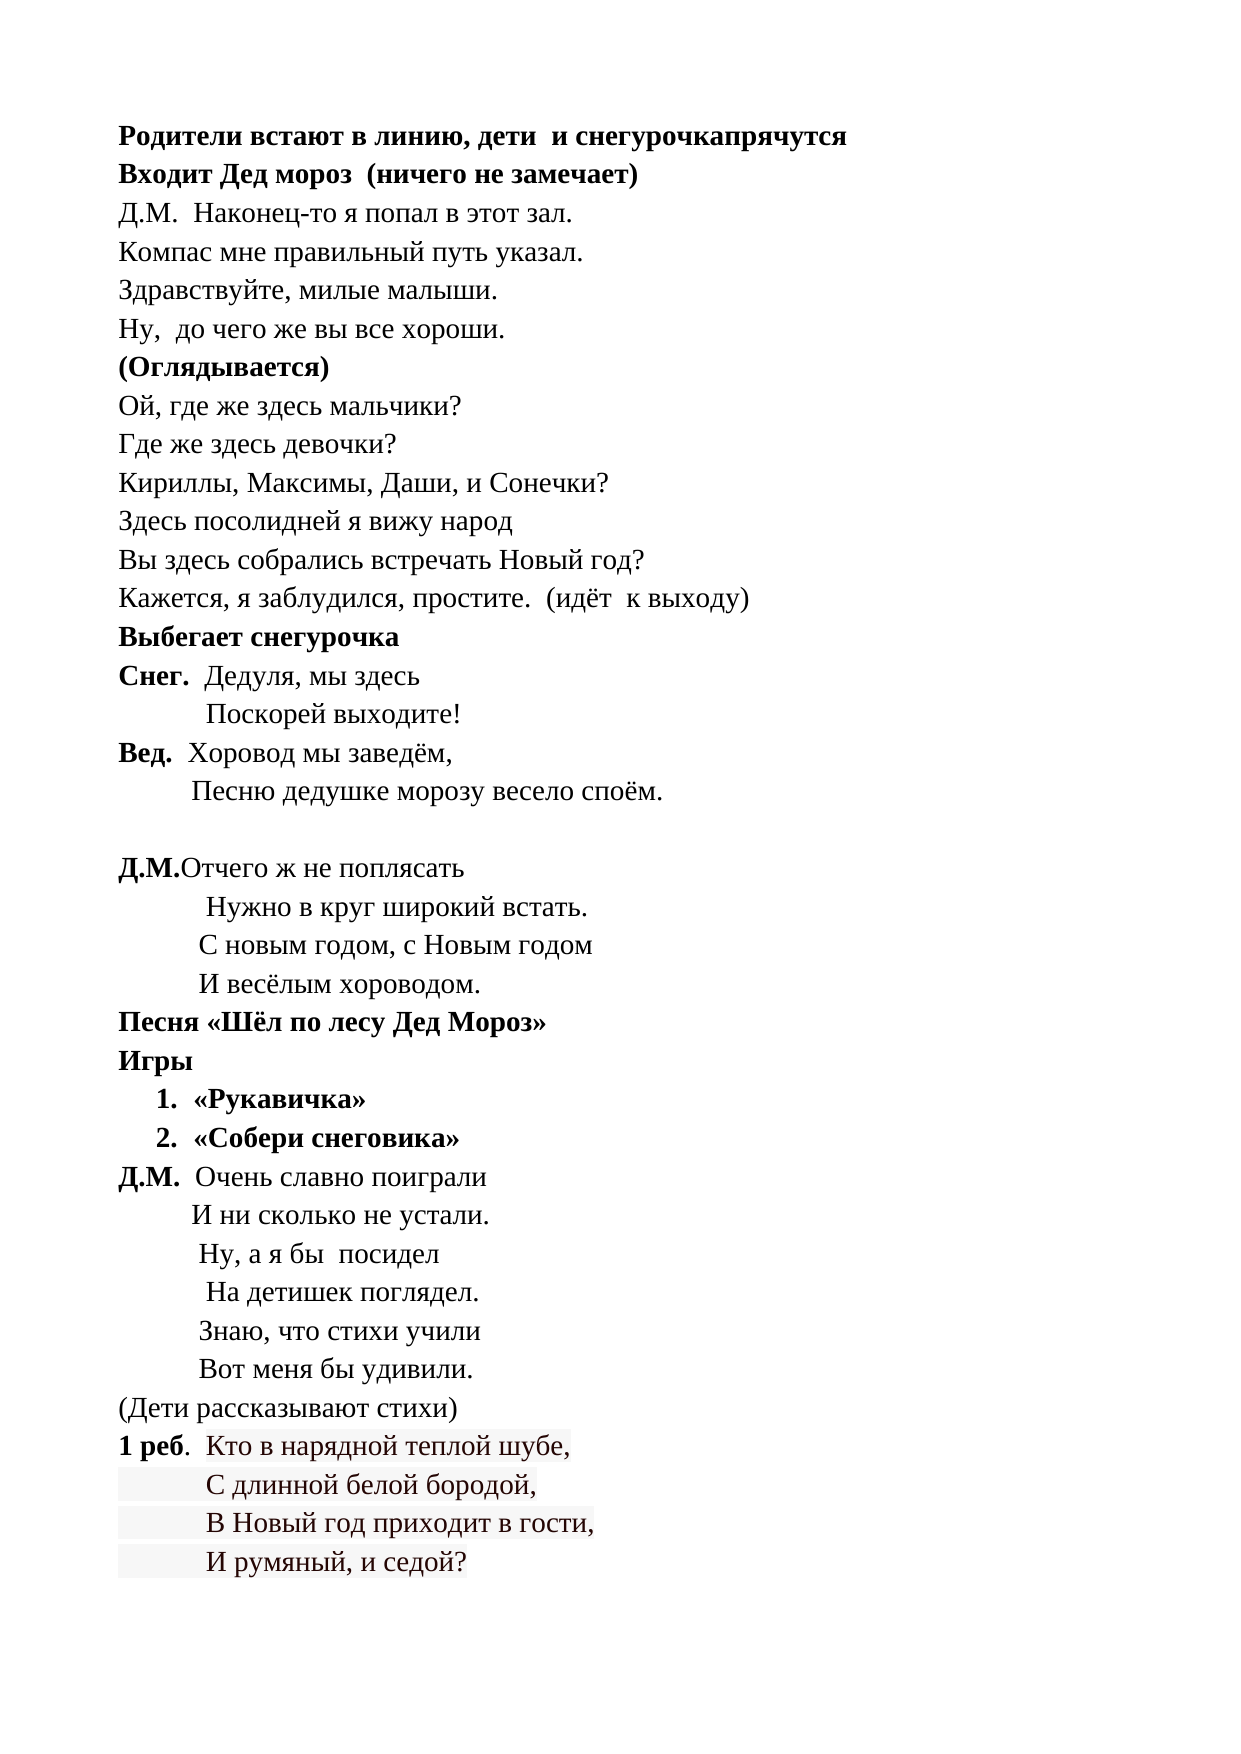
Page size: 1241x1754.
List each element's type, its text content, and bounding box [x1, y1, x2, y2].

text И весёлым хороводом. [118, 966, 1122, 999]
text Входит Дед мороз (ничего не замечает) [118, 157, 1122, 190]
text Здравствуйте, милые малыши. [118, 272, 1122, 306]
text Кажется, я заблудился, простите. (идёт к выходу) [118, 581, 1122, 614]
text Вы здесь собрались встречать Новый год? [118, 542, 1122, 576]
text Д.М.Отчего ж не поплясать [118, 850, 1122, 884]
text С новым годом, с Новым годом [118, 927, 1122, 961]
text (Оглядывается) [118, 349, 1122, 383]
text Ой, где же здесь мальчики? [118, 388, 1122, 421]
list «Рукавичка» [156, 1082, 1122, 1115]
text Снег. Дедуля, мы здесь [118, 658, 1122, 691]
text Здесь посолидней я вижу народ [118, 503, 1122, 537]
text Ну, до чего же вы все хороши. [118, 311, 1122, 344]
text Поскорей выходите! [118, 696, 1122, 730]
text На детишек поглядел. [118, 1274, 1122, 1308]
text Д.М. Наконец-то я попал в этот зал. [118, 195, 1122, 229]
text Выбегает снегурочка [118, 619, 1122, 653]
text Где же здесь девочки? [118, 426, 1122, 460]
text Кириллы, Максимы, Даши, и Сонечки? [118, 465, 1122, 498]
text Ну, а я бы посидел [118, 1236, 1122, 1269]
text (Дети рассказывают стихи) [118, 1390, 1122, 1423]
text Песня «Шёл по лесу Дед Мороз» [118, 1004, 1122, 1038]
text Вед. Хоровод мы заведём, [118, 735, 1122, 768]
text Игры [118, 1043, 1122, 1077]
text Знаю, что стихи учили [118, 1313, 1122, 1346]
text 1 реб. Кто в нарядной теплой шубе, С длинной белой бородой, В Новый год приходит в гости, И румяный, и седой? [118, 1428, 1122, 1610]
text И ни сколько не устали. [118, 1197, 1122, 1231]
list «Собери снеговика» [156, 1120, 1122, 1154]
text Д.М. Очень славно поиграли [118, 1159, 1122, 1192]
text Компас мне правильный путь указал. [118, 234, 1122, 267]
text Песню дедушке морозу весело споём. [118, 773, 1122, 807]
text Вот меня бы удивили. [118, 1351, 1122, 1385]
text Родители встают в линию, дети и снегурочкапрячутся [118, 118, 1122, 152]
text Нужно в круг широкий встать. [118, 889, 1122, 922]
